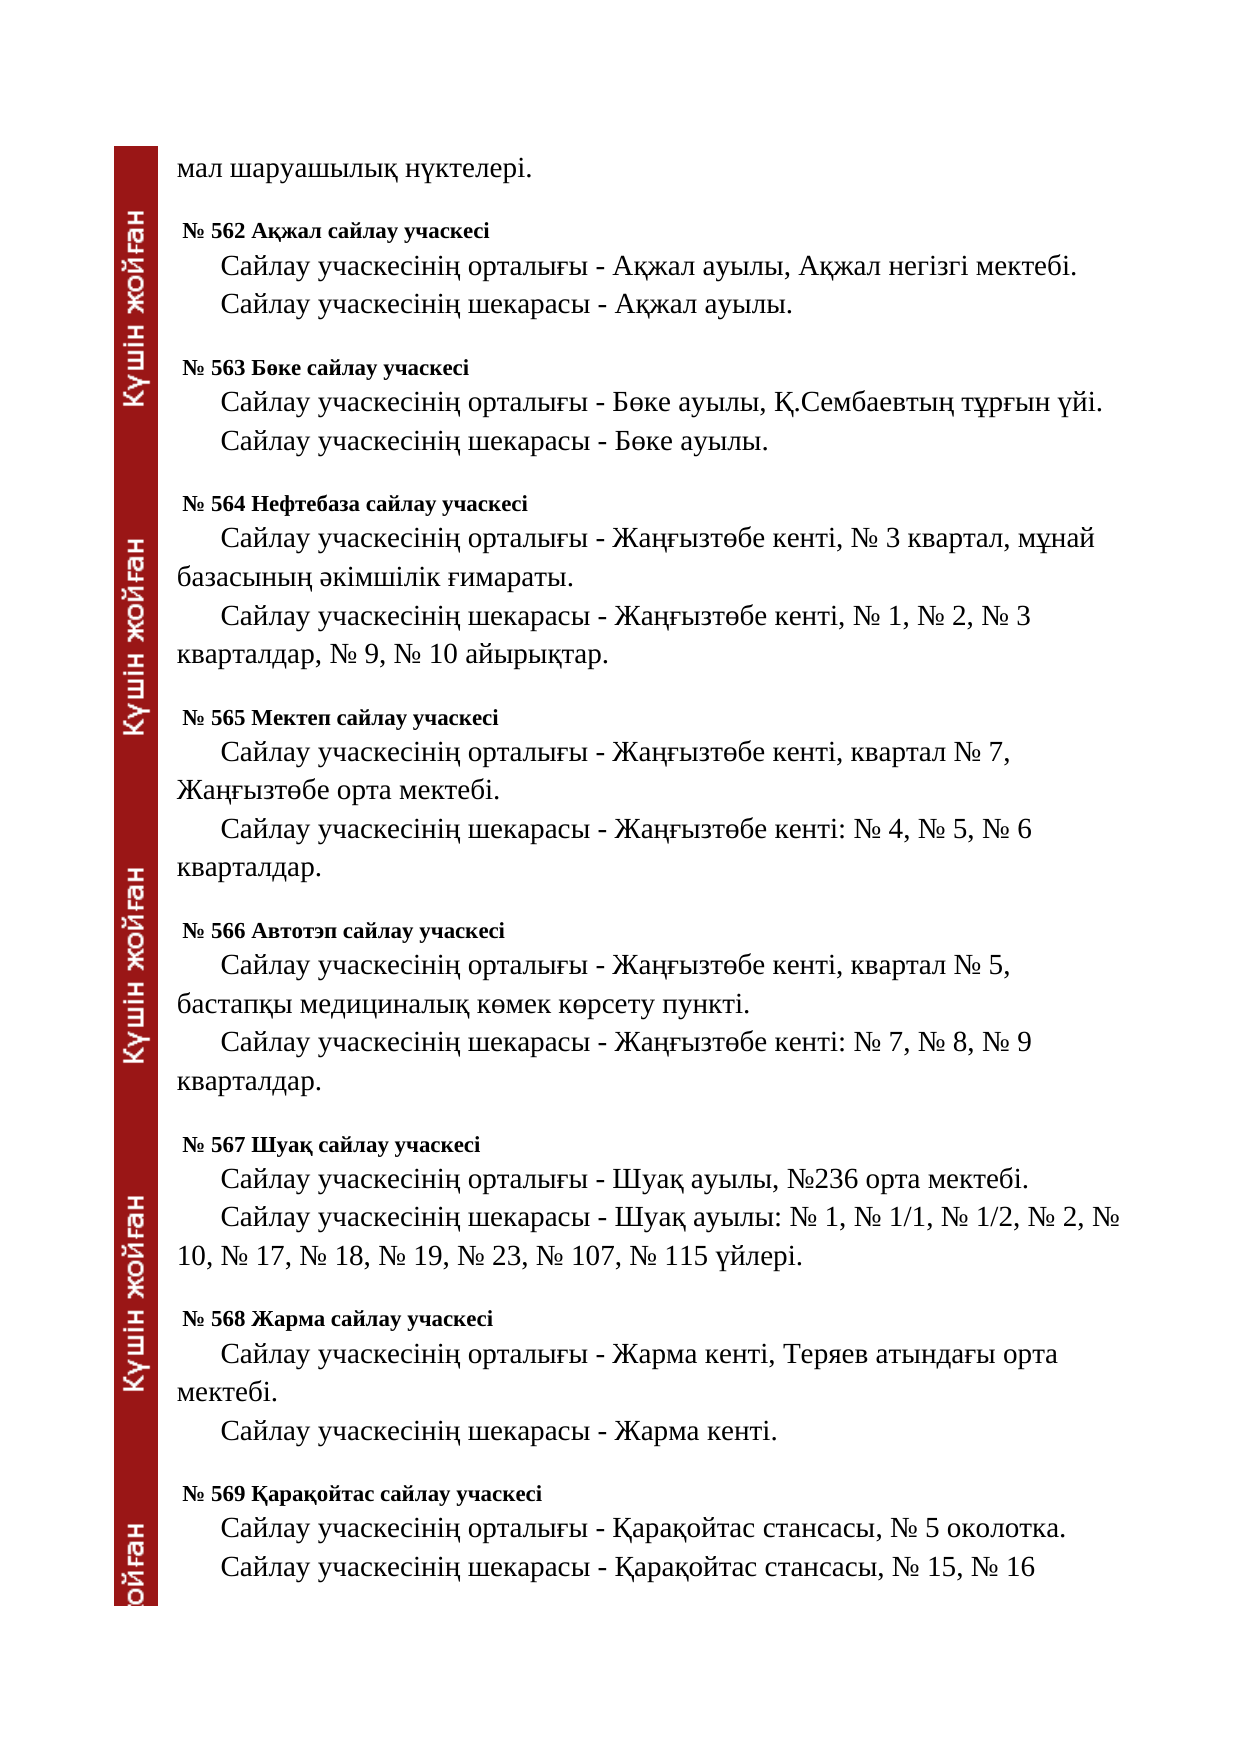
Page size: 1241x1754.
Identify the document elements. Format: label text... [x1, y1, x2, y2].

picture [114, 244, 158, 248]
picture [114, 1157, 158, 1161]
text № 566 Автотэп сайлау учаскесі [112, 917, 1128, 943]
text Сайлау учаскесінің орталығы - Қарақойтас стансасы, № 5 околотка. Сайлау учаскесінің шекарасы - Қарақойтас стансасы, № 15, № 16 айырықтар. [112, 1511, 1128, 1583]
text Сайлау учаскесінің орталығы - Жаңғызтөбе кенті, квартал № 7, Жаңғызтөбе орта мектебі. Сайлау учаскесінің шекарасы - Жаңғызтөбе кенті: № 4, № 5, № 6 кварталдар. [112, 734, 1128, 913]
text № 564 Нефтебаза сайлау учаскесі [112, 490, 1128, 517]
picture [114, 1583, 158, 1606]
text № 562 Ақжал сайлау учаскесі [112, 218, 1128, 244]
picture [114, 913, 158, 917]
picture [114, 486, 158, 490]
text Сайлау учаскесінің орталығы - Жаңғызтөбе кенті, квартал № 5, бастапқы медициналық көмек көрсету пункті. Сайлау учаскесінің шекарасы - Жаңғызтөбе кенті: № 7, № 8, № 9 кварталдар. [112, 947, 1128, 1127]
picture [114, 350, 158, 354]
text № 568 Жарма сайлау учаскесі [112, 1306, 1128, 1332]
picture [114, 517, 158, 521]
text Сайлау учаскесінің орталығы - Жарма кенті, Теряев атындағы орта мектебі. Сайлау учаскесінің шекарасы - Жарма кенті. [112, 1336, 1128, 1477]
text № 565 Мектеп сайлау учаскесі [112, 704, 1128, 730]
picture [114, 214, 158, 218]
picture [114, 380, 158, 384]
text № 567 Шуақ сайлау учаскесі [112, 1131, 1128, 1157]
text Сайлау учаскесінің орталығы - Бөке ауылы, Қ.Сембаевтың тұрғын үйі. Сайлау учаскесінің шекарасы - Бөке ауылы. [112, 384, 1128, 486]
text Сайлау учаскесінің орталығы - Ақжал ауылы, Ақжал негізгі мектебі. Сайлау учаскесінің шекарасы - Ақжал ауылы. [112, 248, 1128, 350]
text Сайлау учаскесінің орталығы - Жаңғызтөбе кенті, № 3 квартал, мұнай базасының әкімшілік ғимараты. Сайлау учаскесінің шекарасы - Жаңғызтөбе кенті, № 1, № 2, № 3 кварталдар, № 9, № 10 айырықтар. [112, 521, 1128, 700]
text № 569 Қарақойтас сайлау учаскесі [112, 1480, 1128, 1507]
picture [114, 1507, 158, 1511]
picture [114, 146, 158, 150]
text № 563 Бөке сайлау учаскесі [112, 354, 1128, 380]
picture [114, 1127, 158, 1131]
picture [114, 730, 158, 734]
picture [114, 700, 158, 704]
picture [114, 1332, 158, 1336]
picture [114, 1302, 158, 1306]
text Сайлау учаскесінің орталығы - Шуақ ауылы, №236 орта мектебі. Сайлау учаскесінің шекарасы - Шуақ ауылы: № 1, № 1/1, № 1/2, № 2, № 10, № 17, № 18, № 19, № 23, № 107, № 115 үйлері. [112, 1161, 1128, 1302]
picture [114, 943, 158, 947]
